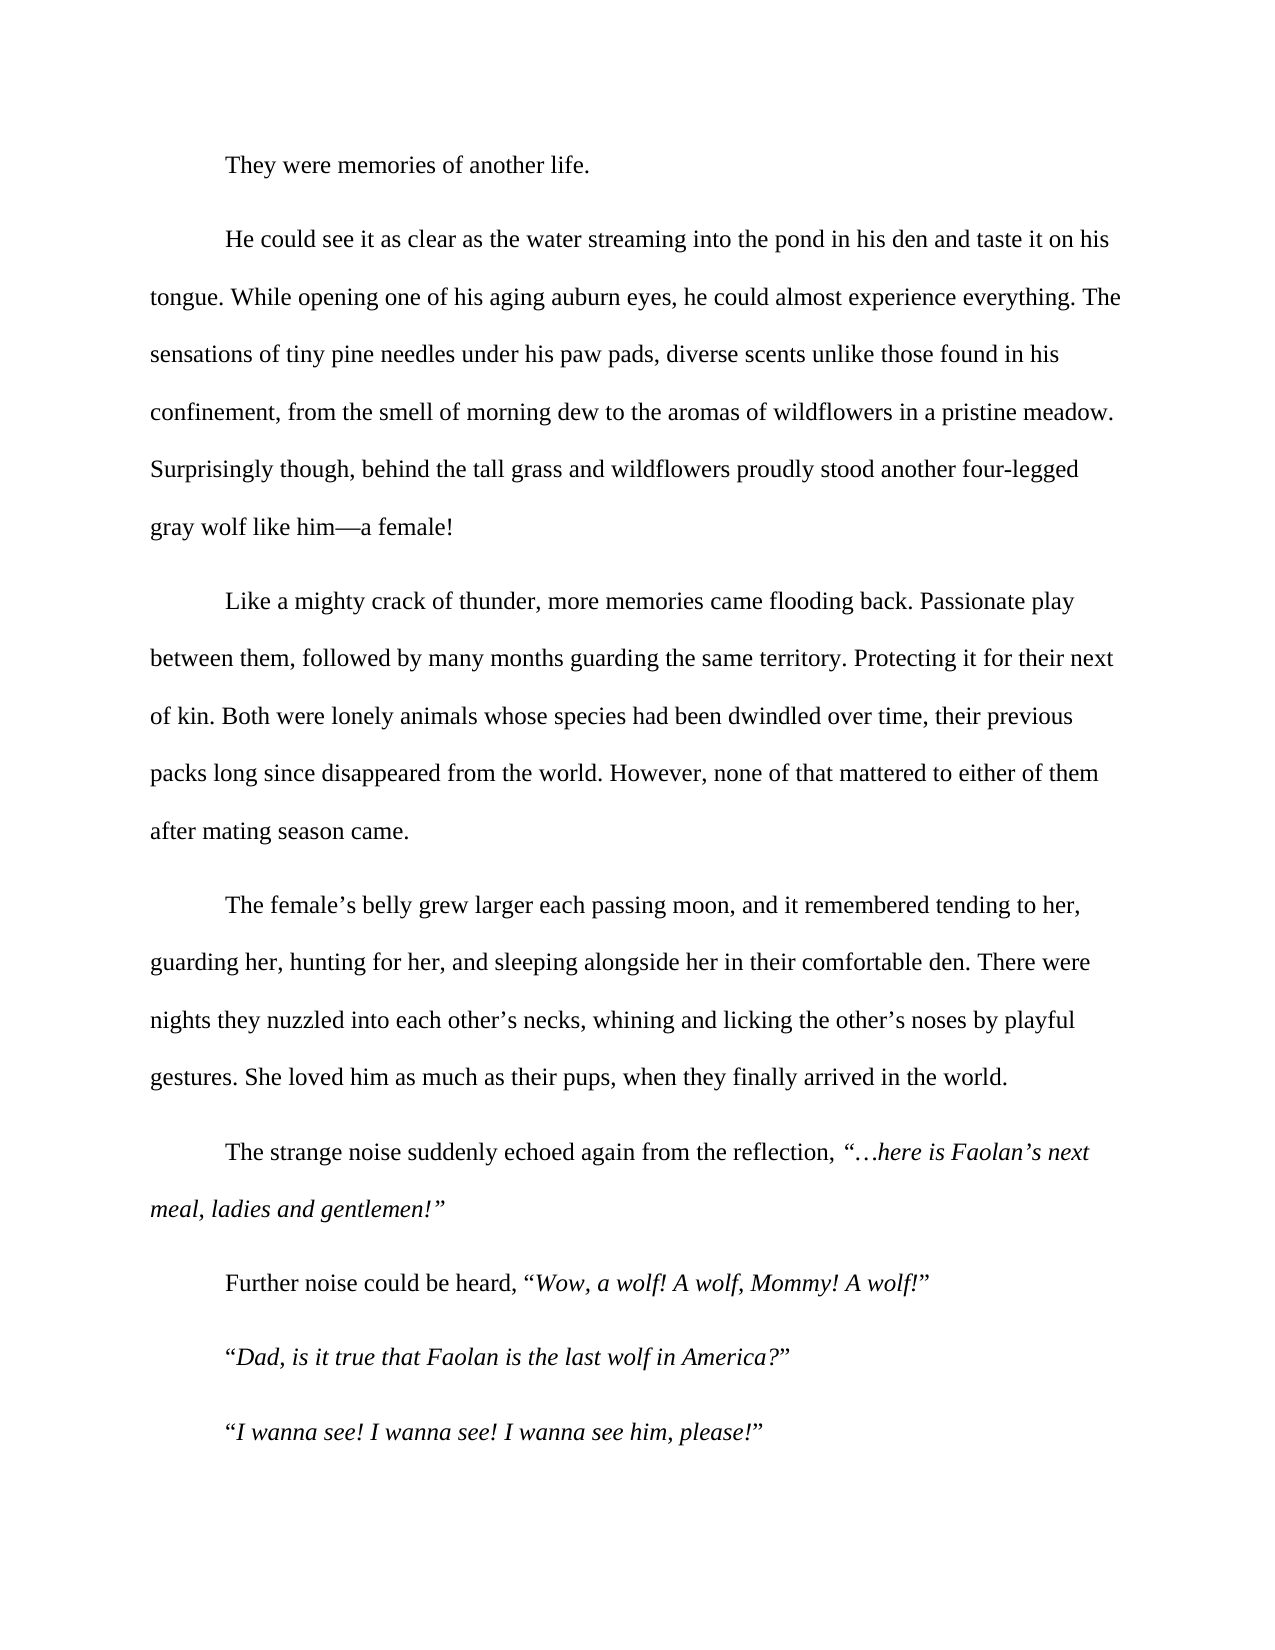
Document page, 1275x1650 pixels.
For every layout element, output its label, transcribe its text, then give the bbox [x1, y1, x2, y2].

text Further noise could be heard, “Wow, a wolf! A wolf, Mommy! A wolf!” [150, 1268, 1125, 1297]
text “I wanna see! I wanna see! I wanna see him, please!” [150, 1417, 1125, 1445]
text He could see it as clear as the water streaming into the pond in his den and taste it on his tongue. While opening one of his aging auburn eyes, he could almost experience everything. The sensations of tiny pine needles under his paw pads, diverse scents unlike those found in his confinement, from the smell of morning dew to the aromas of wildflowers in a pristine meadow. Surprisingly though, behind the tall grass and wildflowers proudly stood another four-legged gray wolf like him—a female! [150, 224, 1125, 540]
text Like a mighty crack of thunder, more memories came flooding back. Passionate play between them, followed by many months guarding the same territory. Protecting it for their next of kin. Both were lonely animals whose species had been dwindled over time, their previous packs long since disappeared from the world. However, none of that mattered to either of them after mating season came. [150, 586, 1125, 844]
text “Dad, is it true that Faolan is the last wolf in America?” [150, 1342, 1125, 1371]
text The female’s belly grew larger each passing moon, and it remembered tending to her, guarding her, hunting for her, and sleeping alongside her in their comfortable den. There were nights they nuzzled into each other’s necks, whining and licking the other’s noses by playful gestures. She loved him as much as their pups, when they finally arrived in the world. [150, 890, 1125, 1091]
text The strange noise suddenly echoed again from the reflection, “…here is Faolan’s next meal, ladies and gentlemen!” [150, 1137, 1125, 1223]
text They were memories of another life. [150, 150, 1125, 179]
